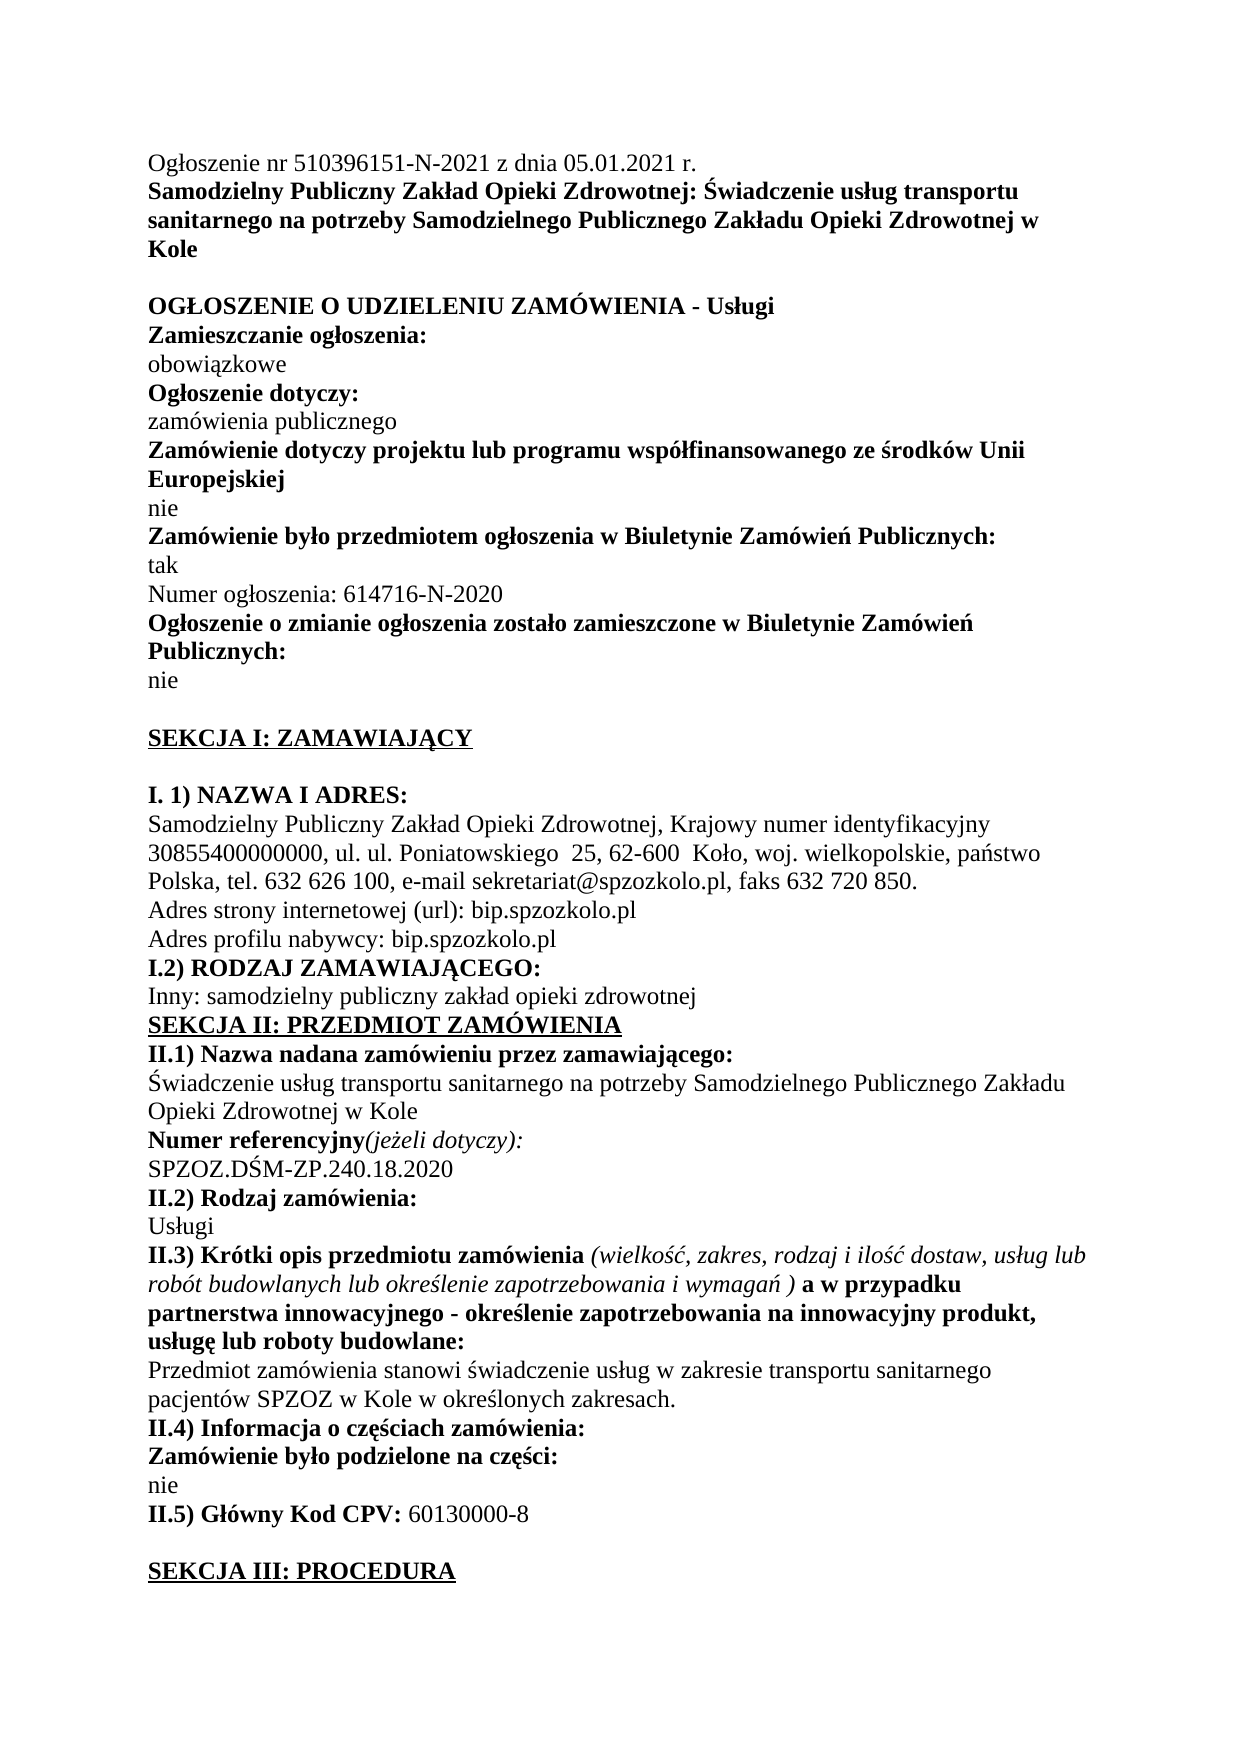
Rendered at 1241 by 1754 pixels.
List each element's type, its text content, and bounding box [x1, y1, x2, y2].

text tak Numer ogłoszenia: 614716-N-2020 [148, 550, 1093, 608]
text Świadczenie usług transportu sanitarnego na potrzeby Samodzielnego Publicznego Zakładu Opieki Zdrowotnej w Kole [148, 1068, 1093, 1125]
text obowiązkowe [148, 349, 1093, 378]
text Numer referencyjny(jeżeli dotyczy): [148, 1125, 1093, 1154]
text zamówienia publicznego [148, 406, 1093, 435]
text Zamieszczanie ogłoszenia: [148, 320, 1093, 349]
text Ogłoszenie dotyczy: [148, 378, 1093, 406]
text Samodzielny Publiczny Zakład Opieki Zdrowotnej, Krajowy numer identyfikacyjny 30855400000000, ul. ul. Poniatowskiego 25, 62-600 Koło, woj. wielkopolskie, państwo Polska, tel. 632 626 100, e-mail sekretariat@spzozkolo.pl, faks 632 720 850. Adres strony internetowej (url): bip.spzozkolo.pl Adres profilu nabywcy: bip.spzozkolo.pl [148, 809, 1093, 953]
text Ogłoszenie o zmianie ogłoszenia zostało zamieszczone w Biuletynie Zamówień Publicznych: [148, 608, 1093, 665]
text Zamówienie dotyczy projektu lub programu współfinansowanego ze środków Unii Europejskiej [148, 435, 1093, 493]
text nie [148, 493, 1093, 521]
text SEKCJA I: ZAMAWIAJĄCY [148, 723, 1093, 751]
text SEKCJA III: PROCEDURA [148, 1556, 1093, 1585]
text Zamówienie było przedmiotem ogłoszenia w Biuletynie Zamówień Publicznych: [148, 521, 1093, 550]
text I. 1) NAZWA I ADRES: [148, 780, 1093, 809]
text II.3) Krótki opis przedmiotu zamówienia (wielkość, zakres, rodzaj i ilość dostaw, usług lub robót budowlanych lub określenie zapotrzebowania i wymagań ) a w przypadku partnerstwa innowacyjnego - określenie zapotrzebowania na innowacyjny produkt, usługę lub roboty budowlane: [148, 1240, 1093, 1355]
text Samodzielny Publiczny Zakład Opieki Zdrowotnej: Świadczenie usług transportu sanitarnego na potrzeby Samodzielnego Publicznego Zakładu Opieki Zdrowotnej w Kole OGŁOSZENIE O UDZIELENIU ZAMÓWIENIA - Usługi [148, 176, 1093, 320]
text nie [148, 665, 1093, 694]
text II.1) Nazwa nadana zamówieniu przez zamawiającego: [148, 1039, 1093, 1068]
text nie [148, 1470, 1093, 1499]
text Inny: samodzielny publiczny zakład opieki zdrowotnej [148, 981, 1093, 1010]
text Ogłoszenie nr 510396151-N-2021 z dnia 05.01.2021 r. [148, 148, 1093, 176]
text Przedmiot zamówienia stanowi świadczenie usług w zakresie transportu sanitarnego pacjentów SPZOZ w Kole w określonych zakresach. [148, 1355, 1093, 1413]
text SEKCJA II: PRZEDMIOT ZAMÓWIENIA [148, 1010, 1093, 1039]
text I.2) RODZAJ ZAMAWIAJĄCEGO: [148, 953, 1093, 981]
text II.4) Informacja o częściach zamówienia: Zamówienie było podzielone na części: [148, 1413, 1093, 1470]
text Usługi [148, 1211, 1093, 1240]
text II.2) Rodzaj zamówienia: [148, 1183, 1093, 1211]
text SPZOZ.DŚM-ZP.240.18.2020 [148, 1154, 1093, 1183]
text II.5) Główny Kod CPV: 60130000-8 [148, 1499, 1093, 1528]
